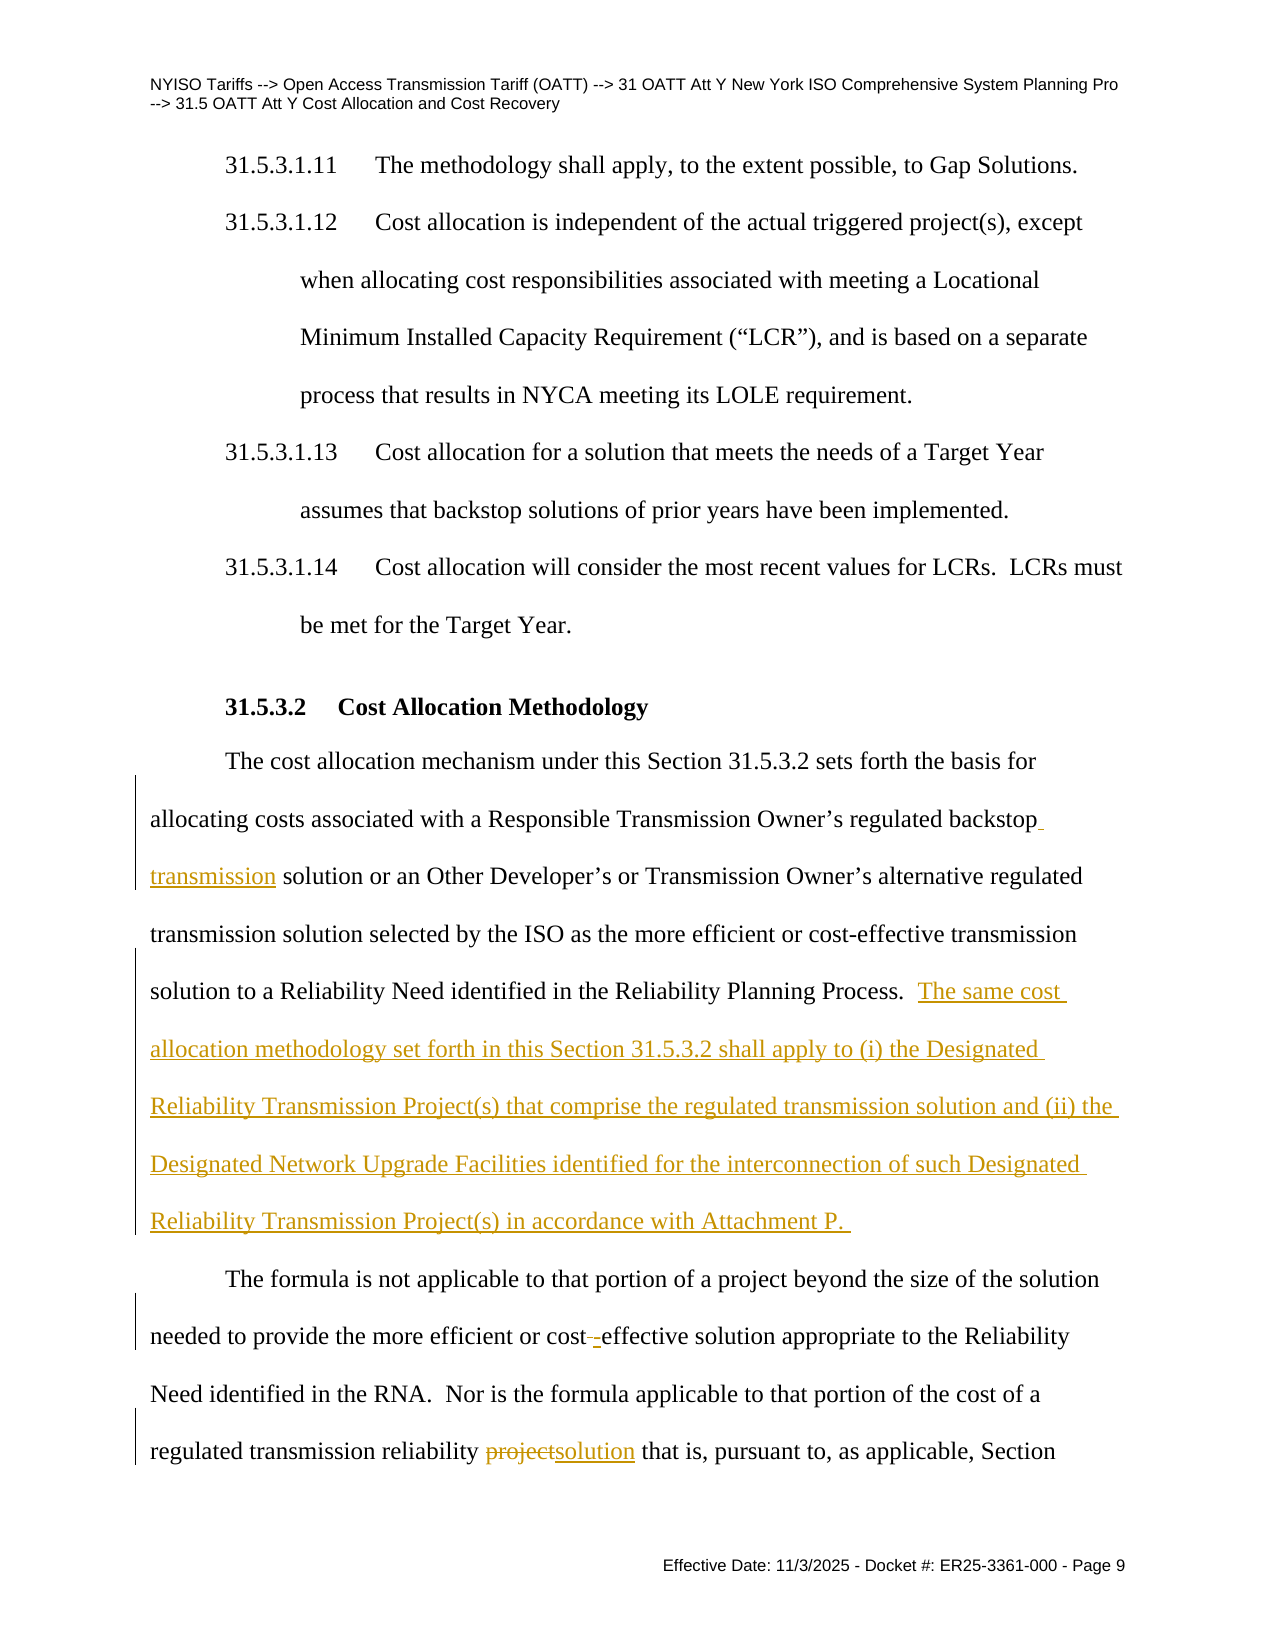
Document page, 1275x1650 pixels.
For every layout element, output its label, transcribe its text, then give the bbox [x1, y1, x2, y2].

text 31.5.3.1.11 The methodology shall apply, to the extent possible, to Gap Solutions. [225, 150, 1125, 179]
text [150, 1264, 1125, 1465]
text 31.5.3.1.12 Cost allocation is independent of the actual triggered project(s), except when allocating cost responsibilities associated with meeting a Locational Minimum Installed Capacity Requirement (“LCR”), and is based on a separate process that results in NYCA meeting its LOLE requirement. [225, 207, 1125, 409]
text 31.5.3.1.14 Cost allocation will consider the most recent values for LCRs. LCRs must be met for the Target Year. [225, 552, 1125, 639]
text 31.5.3.1.13 Cost allocation for a solution that meets the needs of a Target Year assumes that backstop solutions of prior years have been implemented. [225, 437, 1125, 524]
text The cost allocation mechanism under this Section 31.5.3.2 sets forth the basis for allocating costs associated with a Responsible Transmission Owner’s regulated backstop solution or an Other Developer’s or Transmission Owner’s alternative regulated transmission solution selected by the ISO as the more efficient or cost-effective transmission solution to a Reliability Need identified in the Reliability Planning Process. [150, 746, 1125, 1235]
subtitle 31.5.3.2 Cost Allocation Methodology [225, 692, 1125, 721]
